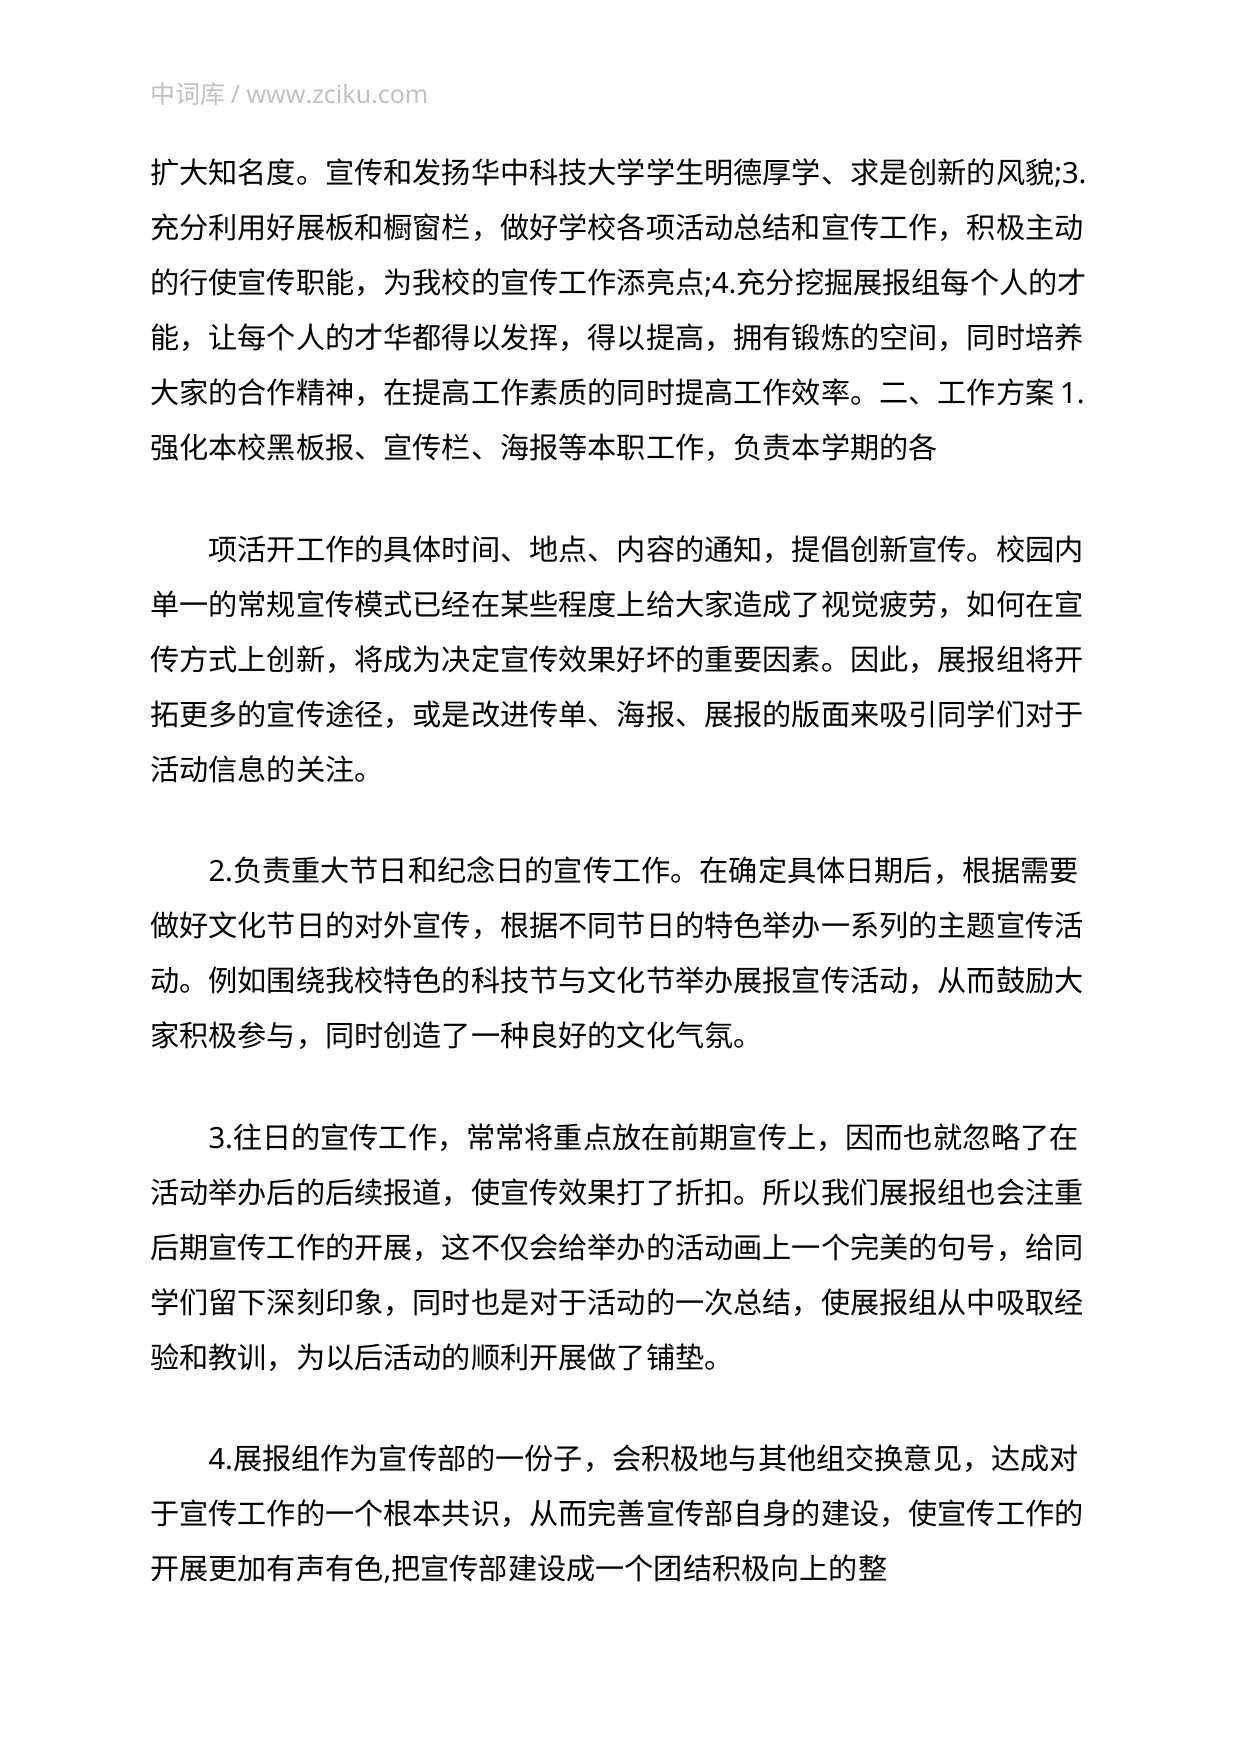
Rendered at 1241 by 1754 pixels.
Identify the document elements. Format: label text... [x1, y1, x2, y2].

text 项活开工作的具体时间、地点、内容的通知，提倡创新宣传。校园内单一的常规宣传模式已经在某些程度上给大家造成了视觉疲劳，如何在宣传方式上创新，将成为决定宣传效果好坏的重要因素。因此，展报组将开拓更多的宣传途径，或是改进传单、海报、展报的版面来吸引同学们对于活动信息的关注。 [150, 527, 1090, 788]
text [150, 150, 1090, 467]
text 3.往日的宣传工作，常常将重点放在前期宣传上，因而也就忽略了在活动举办后的后续报道，使宣传效果打了折扣。所以我们展报组也会注重后期宣传工作的开展，这不仅会给举办的活动画上一个完美的句号，给同学们留下深刻印象，同时也是对于活动的一次总结，使展报组从中吸取经验和教训，为以后活动的顺利开展做了铺垫。 [150, 1114, 1090, 1376]
text 2.负责重大节日和纪念日的宣传工作。在确定具体日期后，根据需要做好文化节日的对外宣传，根据不同节日的特色举办一系列的主题宣传活动。例如围绕我校特色的科技节与文化节举办展报宣传活动，从而鼓励大家积极参与，同时创造了一种良好的文化气氛。 [150, 848, 1090, 1055]
text 4.展报组作为宣传部的一份子，会积极地与其他组交换意见，达成对于宣传工作的一个根本共识，从而完善宣传部自身的建设，使宣传工作的开展更加有声有色,把宣传部建设成一个团结积极向上的整 [150, 1436, 1090, 1588]
